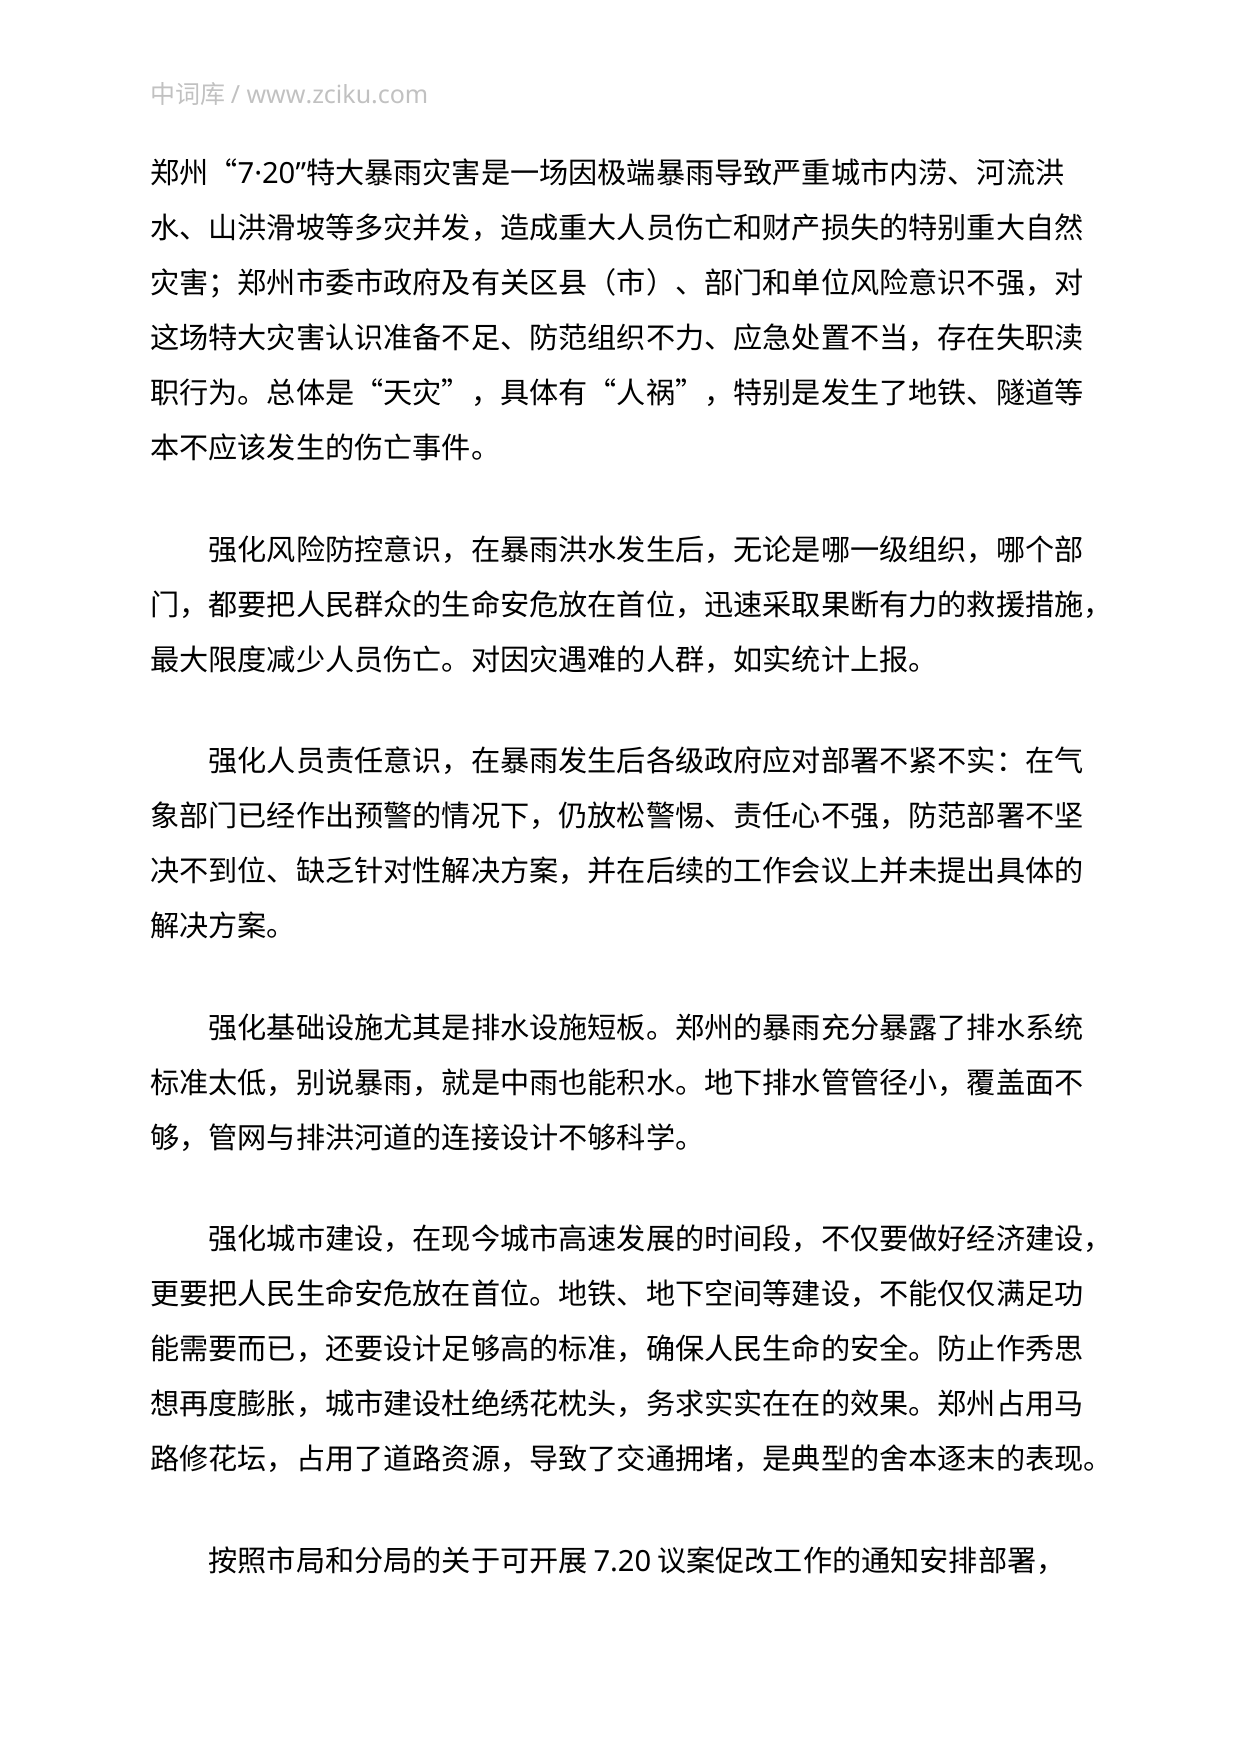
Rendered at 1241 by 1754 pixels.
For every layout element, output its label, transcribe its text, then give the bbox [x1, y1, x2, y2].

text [150, 150, 1090, 467]
text 强化风险防控意识，在暴雨洪水发生后，无论是哪一级组织，哪个部门，都要把人民群众的生命安危放在首位，迅速采取果断有力的救援措施，最大限度减少人员伤亡。对因灾遇难的人群，如实统计上报。 [150, 526, 1090, 678]
text 强化城市建设，在现今城市高速发展的时间段，不仅要做好经济建设，更要把人民生命安危放在首位。地铁、地下空间等建设，不能仅仅满足功能需要而已，还要设计足够高的标准，确保人民生命的安全。防止作秀思想再度膨胀，城市建设杜绝绣花枕头，务求实实在在的效果。郑州占用马路修花坛，占用了道路资源，导致了交通拥堵，是典型的舍本逐末的表现。 [150, 1216, 1090, 1478]
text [150, 1537, 1090, 1580]
text 强化人员责任意识，在暴雨发生后各级政府应对部署不紧不实：在气象部门已经作出预警的情况下，仍放松警惕、责任心不强，防范部署不坚决不到位、缺乏针对性解决方案，并在后续的工作会议上并未提出具体的解决方案。 [150, 738, 1090, 945]
text 强化基础设施尤其是排水设施短板。郑州的暴雨充分暴露了排水系统标准太低，别说暴雨，就是中雨也能积水。地下排水管管径小，覆盖面不够，管网与排洪河道的连接设计不够科学。 [150, 1004, 1090, 1156]
